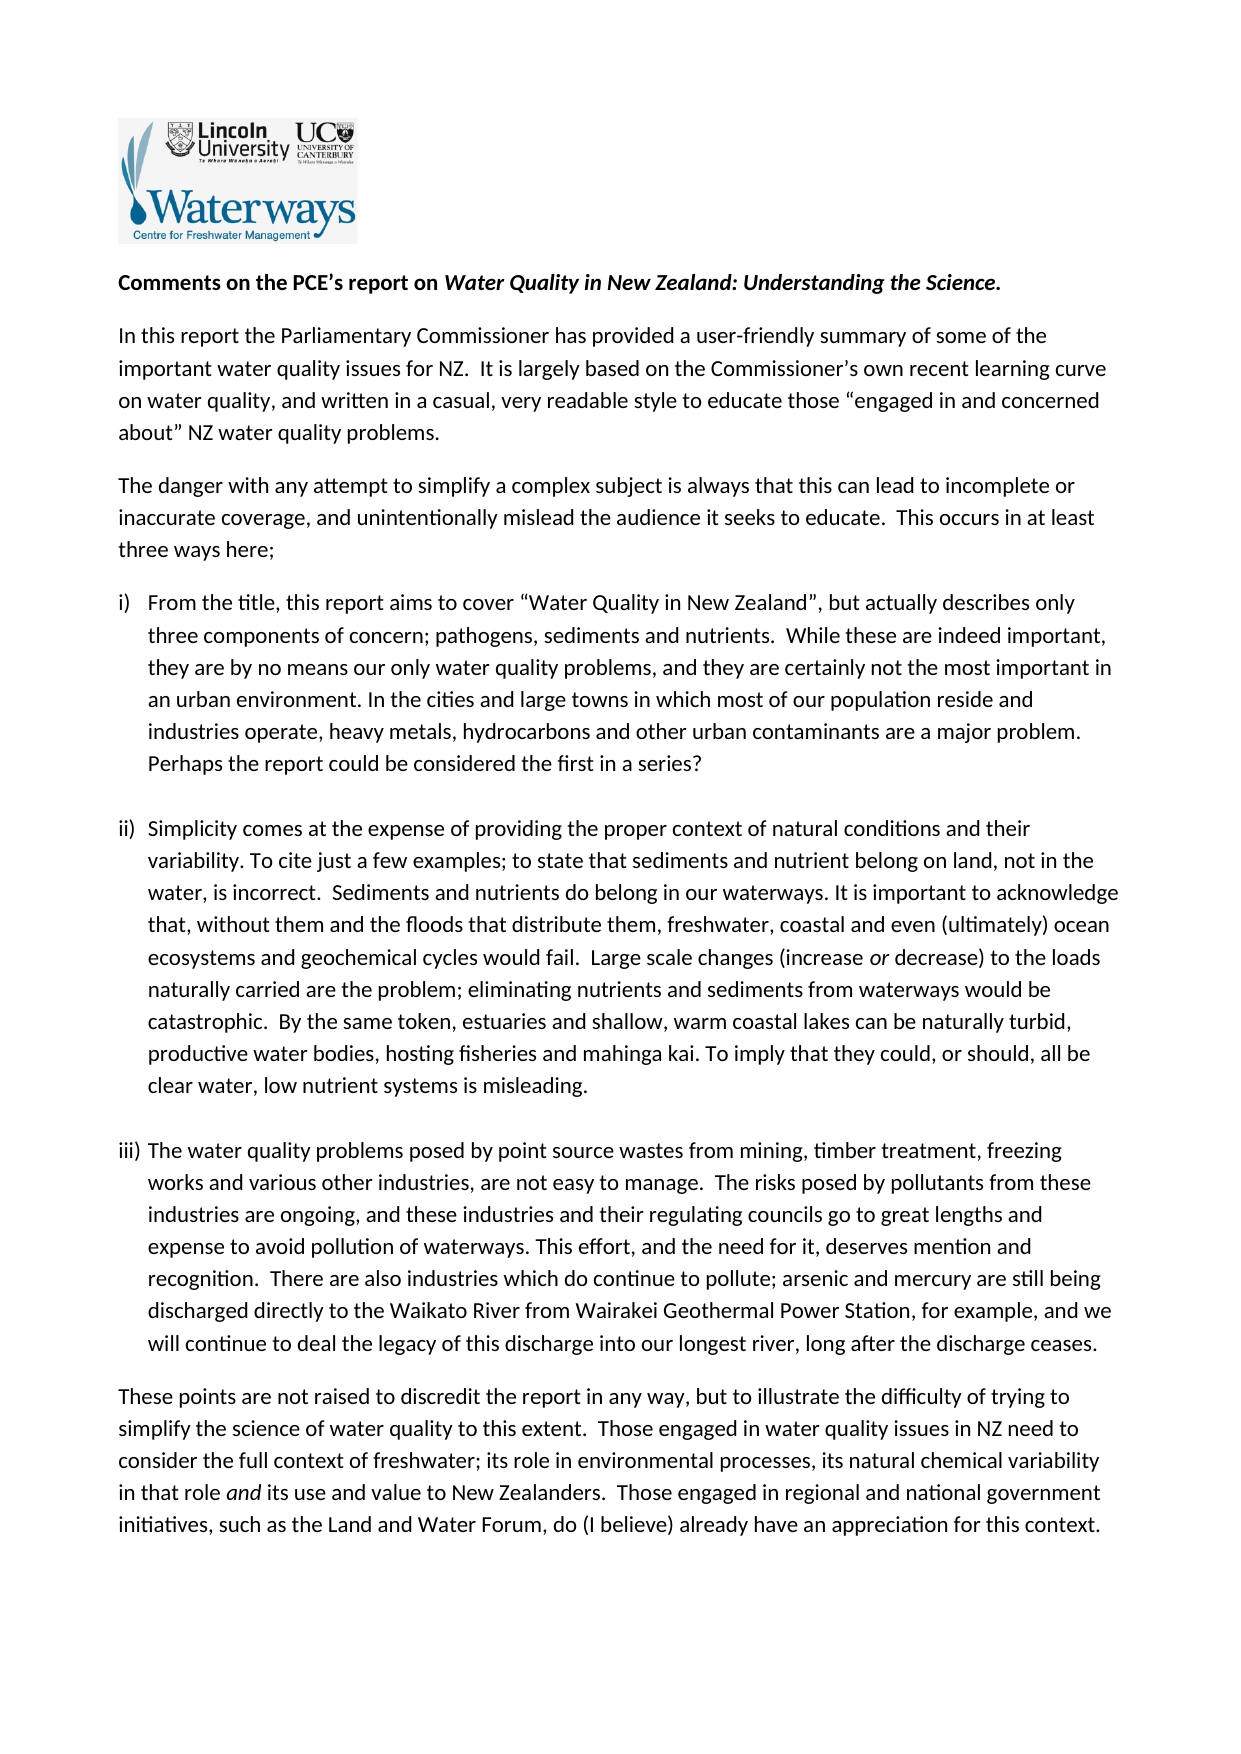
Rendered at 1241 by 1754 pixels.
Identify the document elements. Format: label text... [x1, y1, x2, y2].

text Comments on the PCE’s report on Water Quality in New Zealand: Understanding the Science. [118, 268, 1122, 297]
text These points are not raised to discredit the report in any way, but to illustrate the difficulty of trying to simplify the science of water quality to this extent. Those engaged in water quality issues in NZ need to consider the full context of freshwater; its role in environmental processes, its natural chemical variability in that role and its use and value to New Zealanders. Those engaged in regional and national government initiatives, such as the Land and Water Forum, do (I believe) already have an appreciation for this context. [118, 1382, 1122, 1539]
list Simplicity comes at the expense of providing the proper context of natural conditions and their variability. To cite just a few examples; to state that sediments and nutrient belong on land, not in the water, is incorrect. Sediments and nutrients do belong in our waterways. It is important to acknowledge that, without them and the floods that distribute them, freshwater, coastal and even (ultimately) ocean ecosystems and geochemical cycles would fail. Large scale changes (increase or decrease) to the loads naturally carried are the problem; eliminating nutrients and sediments from waterways would be catastrophic. By the same token, estuaries and shallow, warm coastal lakes can be naturally turbid, productive water bodies, hosting fisheries and mahinga kai. To imply that they could, or should, all be clear water, low nutrient systems is misleading. [118, 814, 1122, 1099]
list The water quality problems posed by point source wastes from mining, timber treatment, freezing works and various other industries, are not easy to manage. The risks posed by pollutants from these industries are ongoing, and these industries and their regulating councils go to great lengths and expense to avoid pollution of waterways. This effort, and the need for it, deserves mention and recognition. There are also industries which do continue to pollute; arsenic and mercury are still being discharged directly to the Waikato River from Wairakei Geothermal Power Station, for example, and we will continue to deal the legacy of this discharge into our longest river, long after the discharge ceases. [118, 1136, 1122, 1357]
text In this report the Parliamentary Commissioner has provided a user-friendly summary of some of the important water quality issues for NZ. It is largely based on the Commissioner’s own recent learning curve on water quality, and written in a casual, very readable style to educate those “engaged in and concerned about” NZ water quality problems. [118, 322, 1122, 446]
picture [118, 118, 358, 244]
text The danger with any attempt to simplify a complex subject is always that this can lead to incomplete or inaccurate coverage, and unintentionally mislead the audience it seeks to educate. This occurs in at least three ways here; [118, 471, 1122, 563]
list From the title, this report aims to cover “Water Quality in New Zealand”, but actually describes only three components of concern; pathogens, sediments and nutrients. While these are indeed important, they are by no means our only water quality problems, and they are certainly not the most important in an urban environment. In the cities and large towns in which most of our population reside and industries operate, heavy metals, hydrocarbons and other urban contaminants are a major problem. Perhaps the report could be considered the first in a series? [118, 588, 1122, 777]
